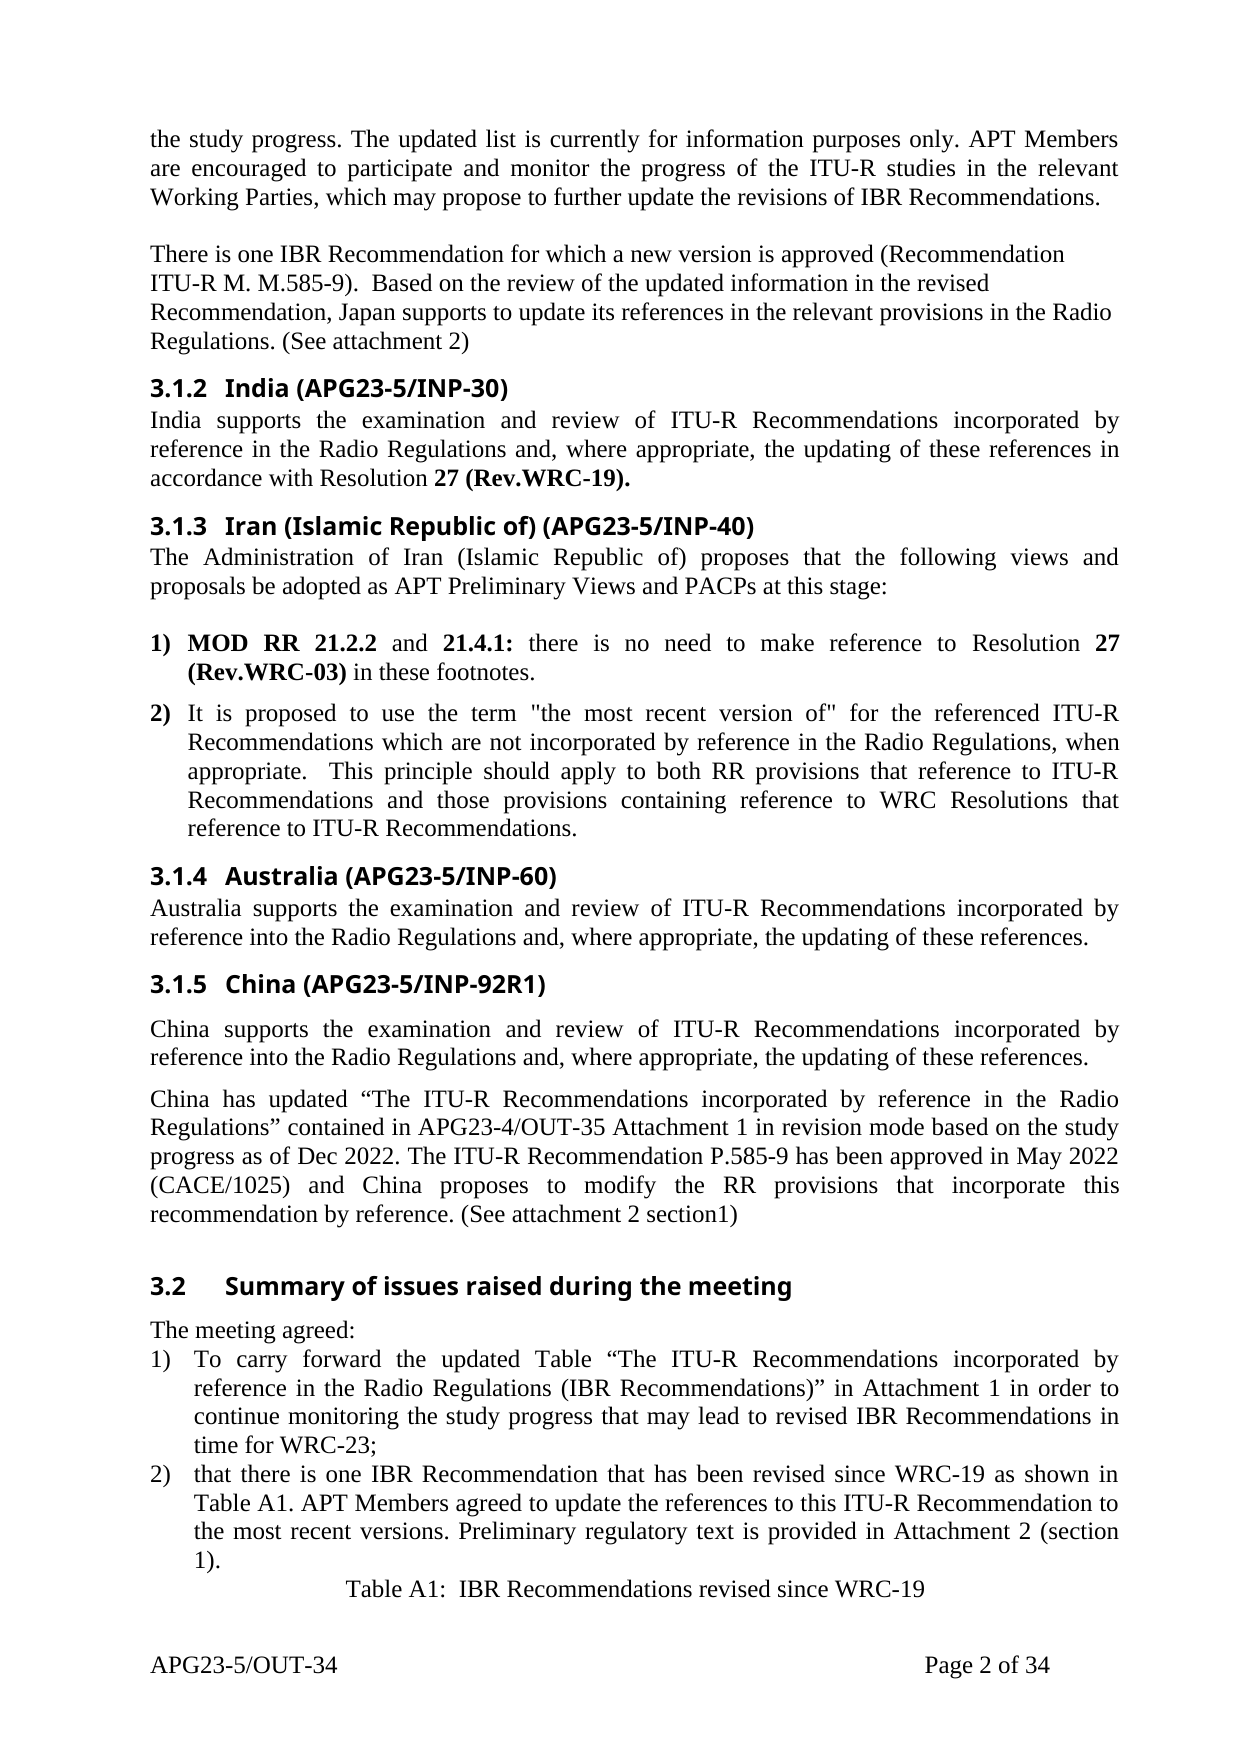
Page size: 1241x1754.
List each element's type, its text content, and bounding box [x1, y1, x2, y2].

subtitle Summary of issues raised during the meeting [150, 1269, 1120, 1303]
text China has updated “The ITU-R Recommendations incorporated by reference in the Radio Regulations” contained in APG23-4/OUT-35 Attachment 1 in revision mode based on the study progress as of Dec 2022. The ITU-R Recommendation P.585-9 has been approved in May 2022 (CACE/1025) and China proposes to modify the RR provisions that incorporate this recommendation by reference. (See attachment 2 section1) [150, 1084, 1120, 1227]
subtitle India (APG23-5/INP-30) [150, 371, 1120, 405]
text Table A1: IBR Recommendations revised since WRC-19 [150, 1574, 1120, 1603]
subtitle Iran (Islamic Republic of) (APG23-5/INP-40) [150, 508, 1120, 542]
text The Administration of Iran (Islamic Republic of) proposes that the following views and proposals be adopted as APT Preliminary Views and PACPs at this stage: [150, 542, 1120, 600]
list To carry forward the updated Table “The ITU-R Recommendations incorporated by reference in the Radio Regulations (IBR Recommendations)” in Attachment 1 in order to continue monitoring the study progress that may lead to revised IBR Recommendations in time for WRC-23; [150, 1344, 1120, 1459]
text China supports the examination and review of ITU-R Recommendations incorporated by reference into the Radio Regulations and, where appropriate, the updating of these references. [150, 1014, 1120, 1071]
text The meeting agreed: [150, 1315, 1120, 1344]
subtitle China (APG23-5/INP-92R1) [150, 967, 1120, 1001]
list MOD RR 21.2.2 and 21.4.1: there is no need to make reference to Resolution 27 (Rev.WRC-03) in these footnotes. [150, 628, 1120, 686]
text Australia supports the examination and review of ITU-R Recommendations incorporated by reference into the Radio Regulations and, where appropriate, the updating of these references. [150, 893, 1120, 950]
list that there is one IBR Recommendation that has been revised since WRC-19 as shown in Table A1. APT Members agreed to update the references to this ITU-R Recommendation to the most recent versions. Preliminary regulatory text is provided in Attachment 2 (section 1). [150, 1459, 1120, 1574]
list It is proposed to use the term "the most recent version of" for the referenced ITU-R Recommendations which are not incorporated by reference in the Radio Regulations, when appropriate. This principle should apply to both RR provisions that reference to ITU-R Recommendations and those provisions containing reference to WRC Resolutions that reference to ITU-R Recommendations. [150, 698, 1120, 842]
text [150, 124, 1120, 211]
text There is one IBR Recommendation for which a new version is approved (Recommendation ITU-R M. M.585-9). Based on the review of the updated information in the revised Recommendation, Japan supports to update its references in the relevant provisions in the Radio Regulations. (See attachment 2) [150, 239, 1120, 354]
text India supports the examination and review of ITU-R Recommendations incorporated by reference in the Radio Regulations and, where appropriate, the updating of these references in accordance with Resolution 27 (Rev.WRC-19). [150, 405, 1120, 491]
subtitle Australia (APG23-5/INP-60) [150, 859, 1120, 893]
